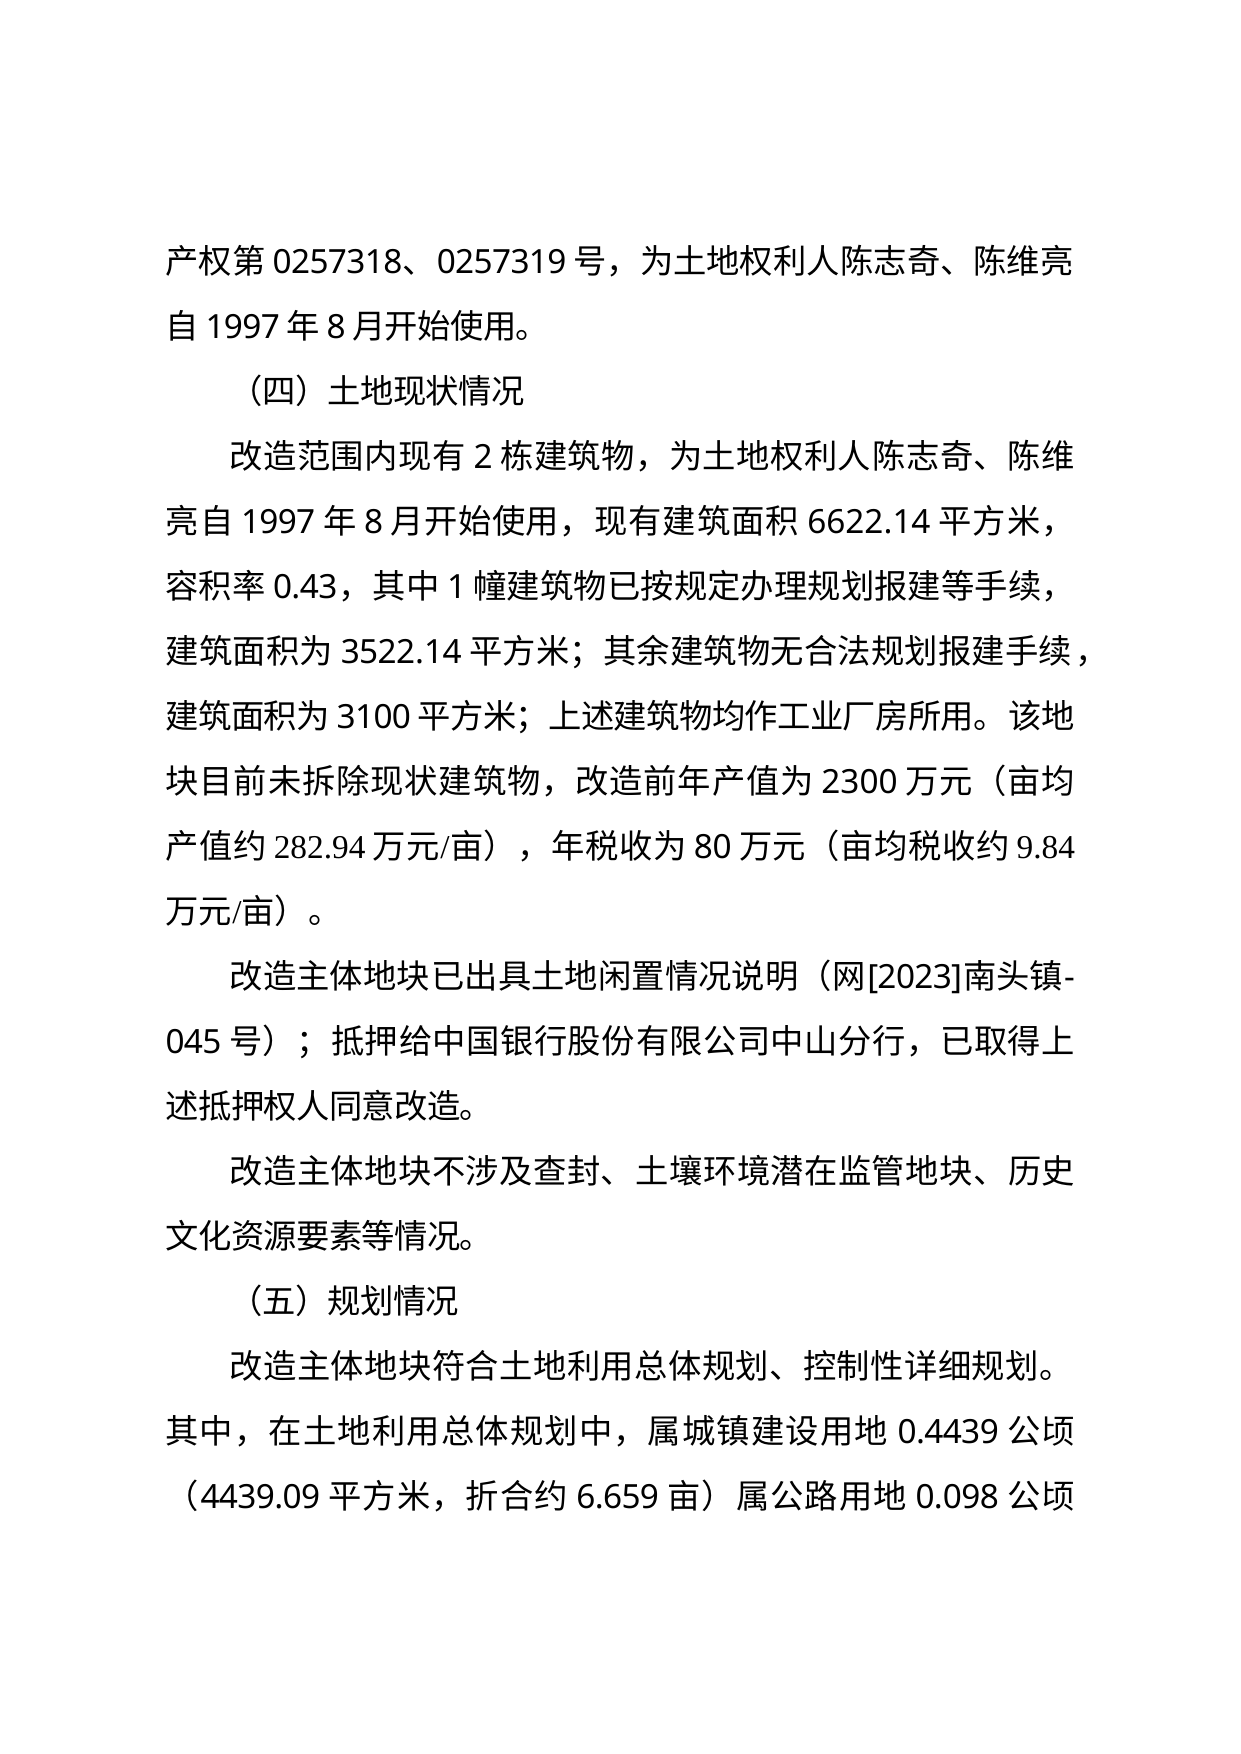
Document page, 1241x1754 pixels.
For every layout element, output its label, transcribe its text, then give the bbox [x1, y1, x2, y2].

text 改造主体地块不涉及查封、土壤环境潜在监管地块、历史文化资源要素等情况。 [165, 1137, 1075, 1267]
text （五）规划情况 [165, 1267, 1075, 1332]
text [165, 227, 1075, 357]
text 改造范围内现有2栋建筑物，为土地权利人陈志奇、陈维亮自1997年8月开始使用，现有建筑面积6622.14平方米，容积率0.43，其中1幢建筑物已按规定办理规划报建等手续，建筑面积为3522.14平方米；其余建筑物无合法规划报建手续，建筑面积为3100平方米；上述建筑物均作工业厂房所用。该地块目前未拆除现状建筑物，改造前年产值为2300万元（亩均产值约282.94万元/亩），年税收为80万元（亩均税收约9.84万元/亩）。 [165, 422, 1075, 942]
text 改造主体地块已出具土地闲置情况说明（网[2023]南头镇-045号）；抵押给中国银行股份有限公司中山分行，已取得上述抵押权人同意改造。 [165, 942, 1075, 1137]
text （四）土地现状情况 [165, 357, 1075, 422]
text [165, 1332, 1075, 1527]
